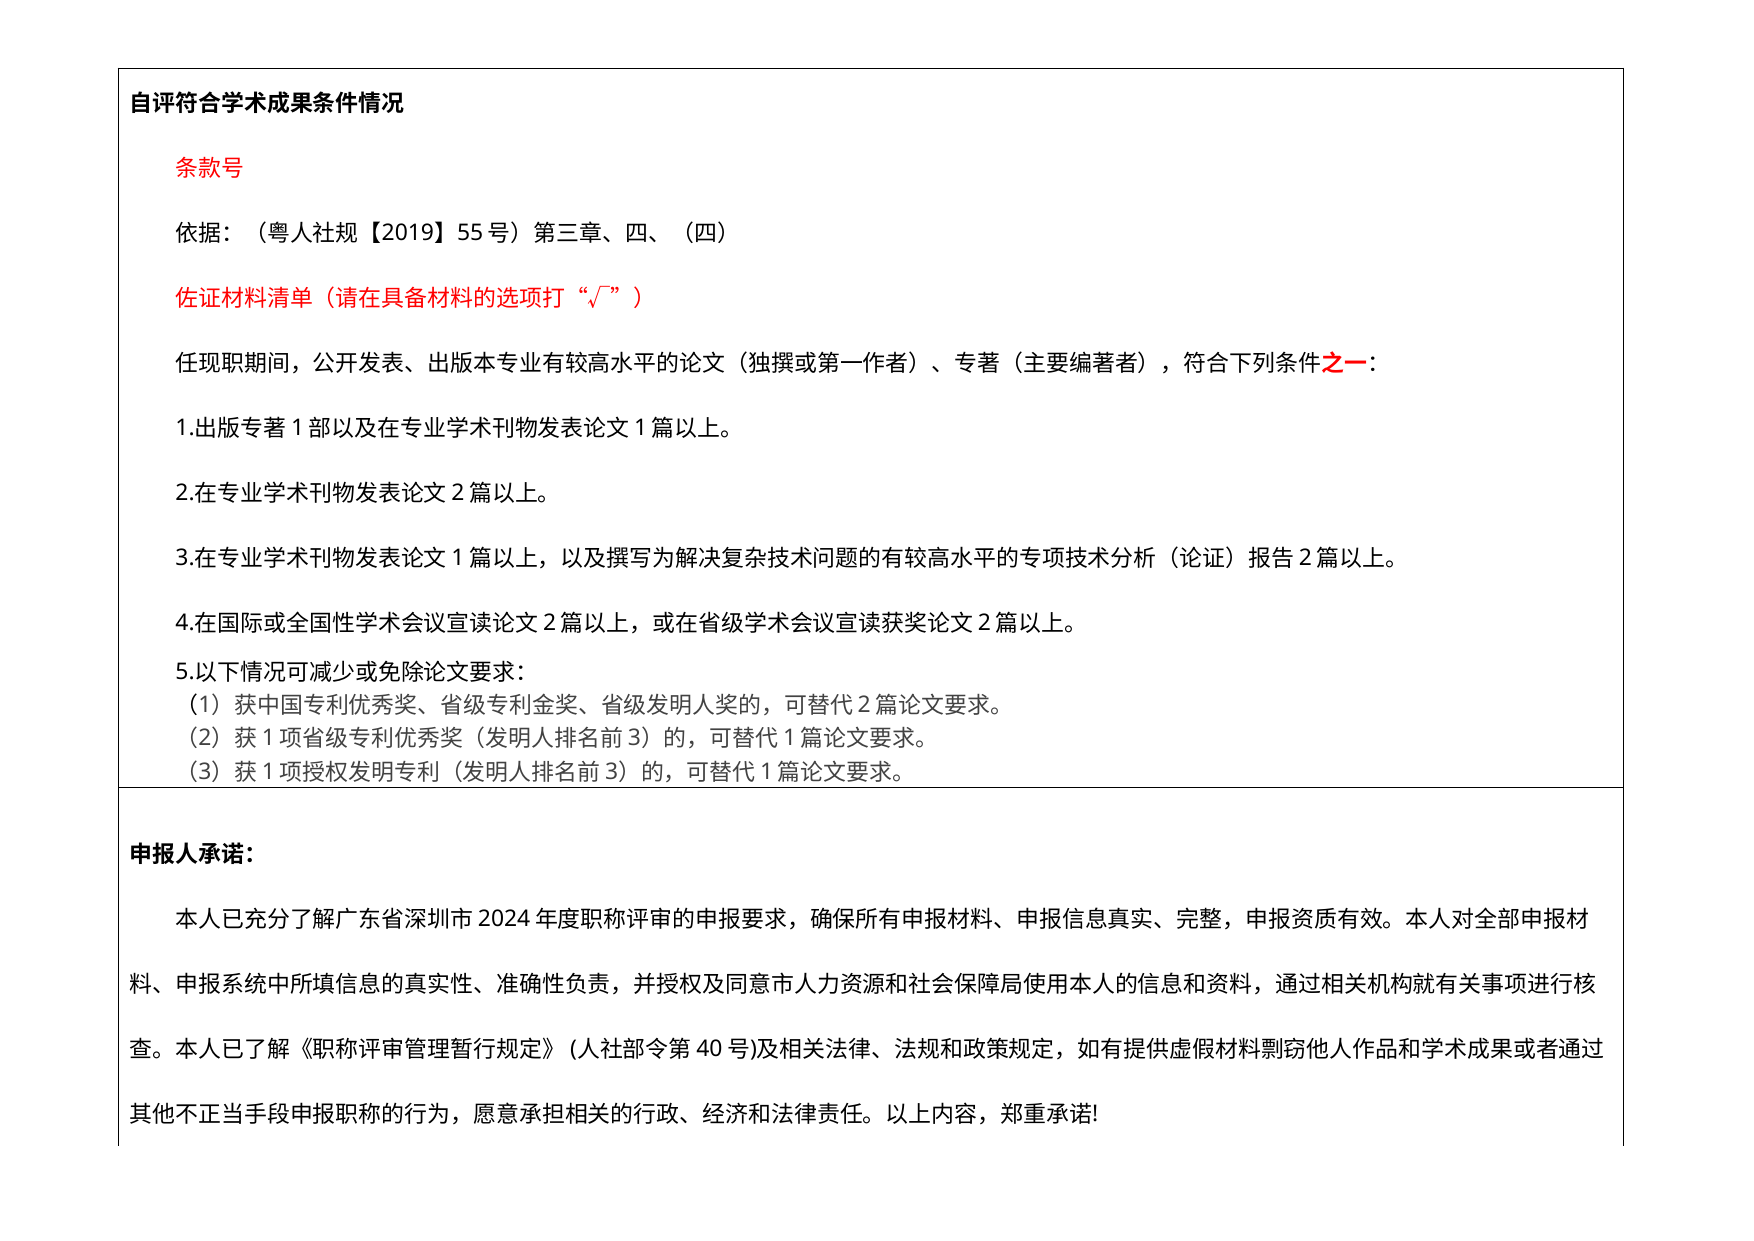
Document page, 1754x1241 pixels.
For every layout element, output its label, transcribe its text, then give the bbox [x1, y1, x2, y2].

table_cell 条款号 依据：（粤人社规【2019】55号）第三章、四、（四） 佐证材料清单（请在具备材料的选项打“√”） 任现职期间，公开发表、出版本专业有较高水平的论文（独撰或第一作者）、专著（主要编著者），符合下列条件之一： 1.出版专著1部以及在专业学术刊物发表论文1篇以上。 2.在专业学术刊物发表论文2篇以上。 3.在专业学术刊物发表论文1篇以上，以及撰写为解决复杂技术问题的有较高水平的专项技术分析（论证）报告2篇以上。 4.在国际或全国性学术会议宣读论文2篇以上，或在省级学术会议宣读获奖论文2篇以上。 5.以下情况可减少或免除论文要求： （1）获中国专利优秀奖、省级专利金奖、省级发明人奖的，可替代2篇论文要求。 （2）获1项省级专利优秀奖（发明人排名前3）的，可替代1篇论文要求。 （3）获1项授权发明专利（发明人排名前3）的，可替代1篇论文要求。 [119, 134, 1623, 787]
table_cell 申报人承诺： 本人已充分了解广东省深圳市2024年度职称评审的申报要求，确保所有申报材料、申报信息真实、完整，申报资质有效。本人对全部申报材料、申报系统中所填信息的真实性、准确性负责，并授权及同意市人力资源和社会保障局使用本人的信息和资料，通过相关机构就有关事项进行核查。本人已了解《职称评审管理暂行规定》 (人社部令第40号)及相关法律、法规和政策规定，如有提供虚假材料剽窃他人作品和学术成果或者通过其他不正当手段申报职称的行为，愿意承担相关的行政、经济和法律责任。以上内容，郑重承诺! [119, 788, 1623, 1146]
table_cell 自评符合学术成果条件情况 [119, 69, 1623, 134]
